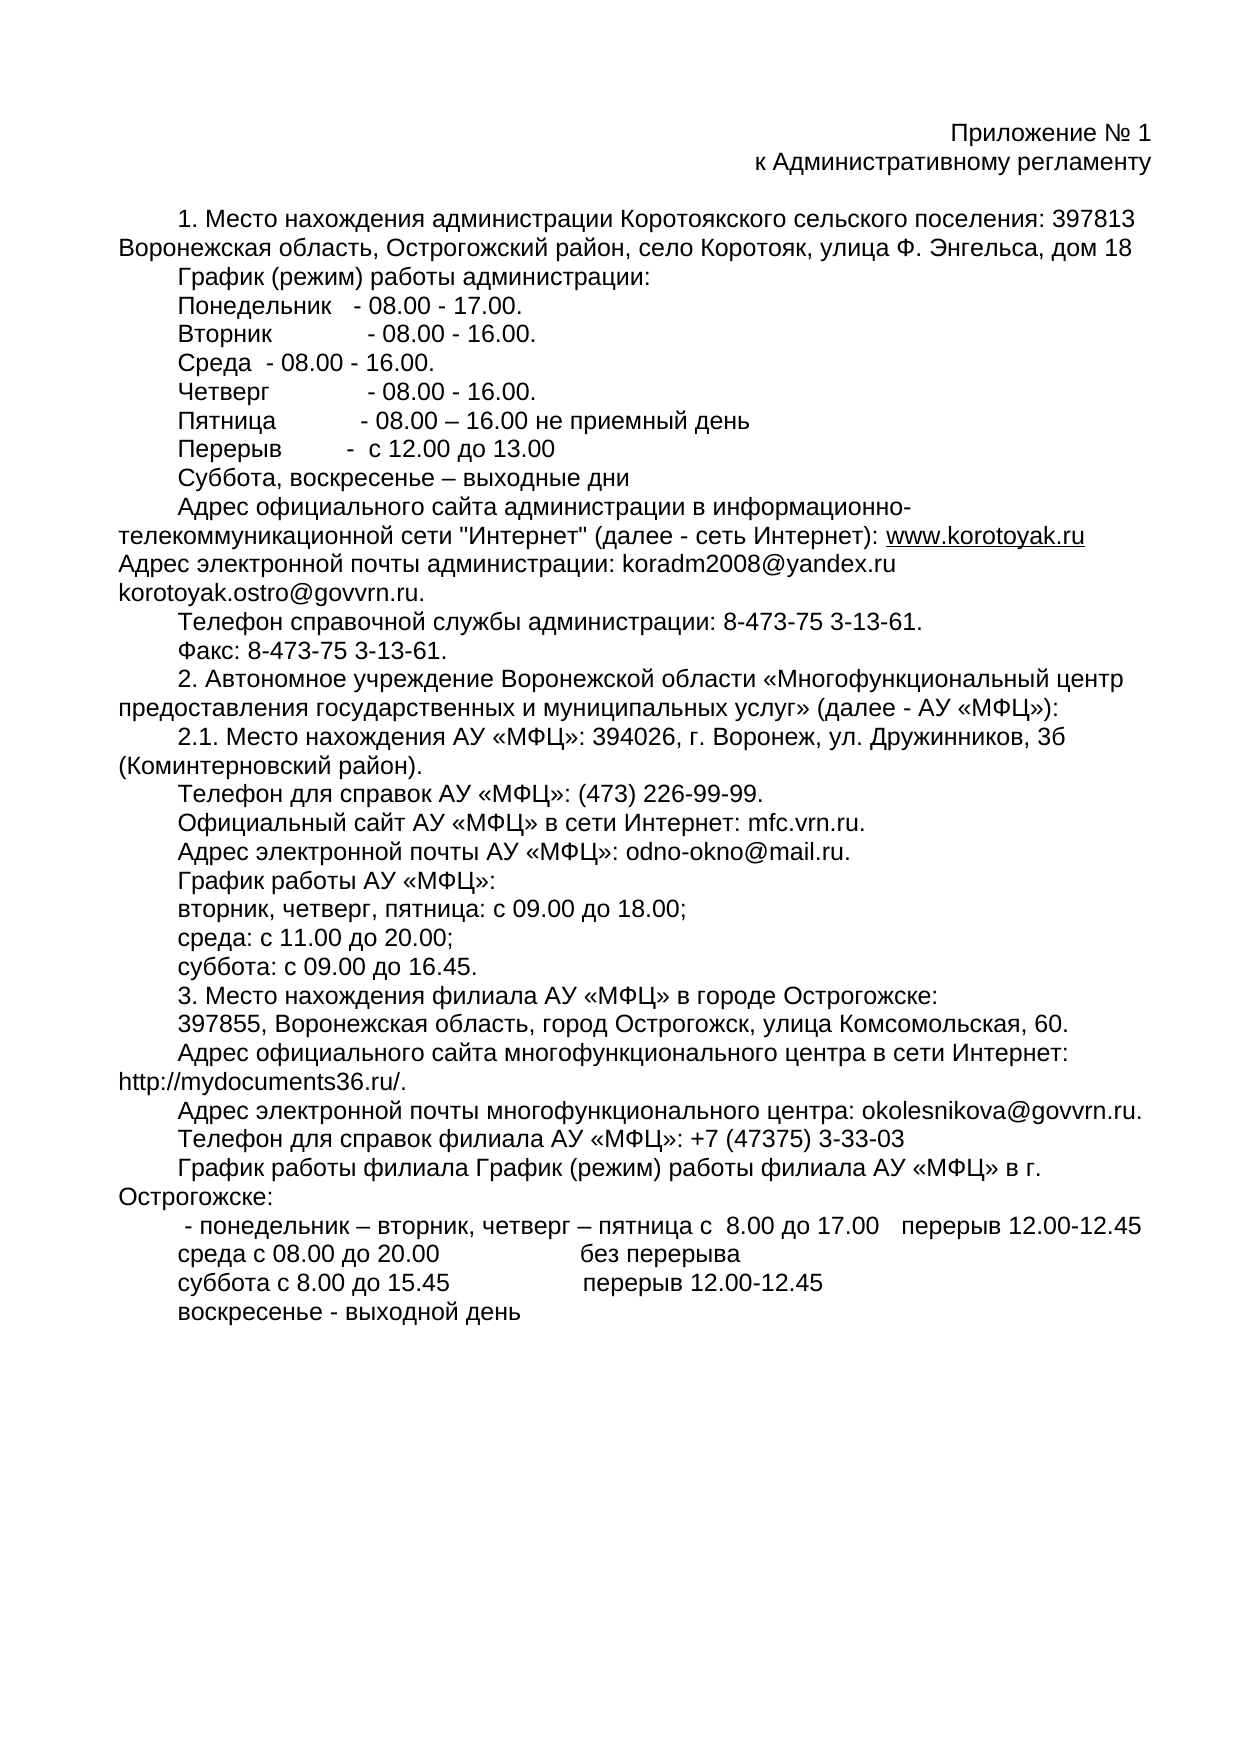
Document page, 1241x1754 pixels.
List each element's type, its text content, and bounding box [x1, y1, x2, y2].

text Адрес официального сайта многофункционального центра в сети Интернет: http://mydocuments36.ru/. [118, 1038, 1152, 1096]
text воскресенье - выходной день [118, 1297, 1152, 1326]
text Приложение № 1 [118, 118, 1152, 147]
text среда с 08.00 до 20.00 без перерыва [118, 1239, 1152, 1268]
text График работы АУ «МФЦ»: [118, 866, 1152, 894]
text Среда - 08.00 - 16.00. [118, 348, 1152, 377]
text к Административному регламенту [118, 147, 1152, 176]
text вторник, четверг, пятница: с 09.00 до 18.00; [118, 894, 1152, 923]
text График работы филиала График (режим) работы филиала АУ «МФЦ» в г. Острогожске: [118, 1153, 1152, 1211]
text Адрес электронной почты многофункционального центра: okolesnikova@govvrn.ru. [118, 1096, 1152, 1124]
text Телефон для справок АУ «МФЦ»: (473) 226-99-99. [118, 779, 1152, 808]
text Телефон для справок филиала АУ «МФЦ»: +7 (47375) 3-33-03 [118, 1124, 1152, 1153]
text 397855, Воронежская область, город Острогожск, улица Комсомольская, 60. [118, 1009, 1152, 1038]
text 2. Автономное учреждение Воронежской области «Многофункциональный центр предоставления государственных и муниципальных услуг» (далее - АУ «МФЦ»): [118, 664, 1152, 722]
text Перерыв - с 12.00 до 13.00 [118, 434, 1152, 463]
text 3. Место нахождения филиала АУ «МФЦ» в городе Острогожске: [118, 981, 1152, 1009]
text среда: с 11.00 до 20.00; [118, 923, 1152, 952]
text Пятница - 08.00 – 16.00 не приемный день [118, 406, 1152, 434]
text 1. Место нахождения администрации Коротоякского сельского поселения: 397813 Воронежская область, Острогожский район, село Коротояк, улица Ф. Энгельса, дом 18 [118, 204, 1152, 262]
text суббота: с 09.00 до 16.45. [118, 952, 1152, 981]
text - понедельник – вторник, четверг – пятница с 8.00 до 17.00 перерыв 12.00-12.45 [118, 1211, 1152, 1239]
text Адрес электронной почты АУ «МФЦ»: odno-okno@mail.ru. [118, 837, 1152, 866]
text суббота с 8.00 до 15.45 перерыв 12.00-12.45 [118, 1268, 1152, 1297]
text 2.1. Место нахождения АУ «МФЦ»: 394026, г. Воронеж, ул. Дружинников, 3б (Коминтерновский район). [118, 722, 1152, 779]
text График (режим) работы администрации: [118, 262, 1152, 291]
text Понедельник - 08.00 - 17.00. [118, 291, 1152, 319]
text Вторник - 08.00 - 16.00. [118, 319, 1152, 348]
text Официальный сайт АУ «МФЦ» в сети Интернет: mfc.vrn.ru. [118, 808, 1152, 837]
text Факс: 8-473-75 3-13-61. [118, 636, 1152, 664]
text Адрес официального сайта администрации в информационно-телекоммуникационной сети "Интернет" (далее - сеть Интернет): www.korotoyak.ru Адрес электронной почты администрации: koradm2008@yandex.ru korotoyak.ostro@govvrn.ru. [118, 492, 1152, 607]
text Телефон справочной службы администрации: 8-473-75 3-13-61. [118, 607, 1152, 636]
text Четверг - 08.00 - 16.00. [118, 377, 1152, 406]
text Суббота, воскресенье – выходные дни [118, 463, 1152, 492]
